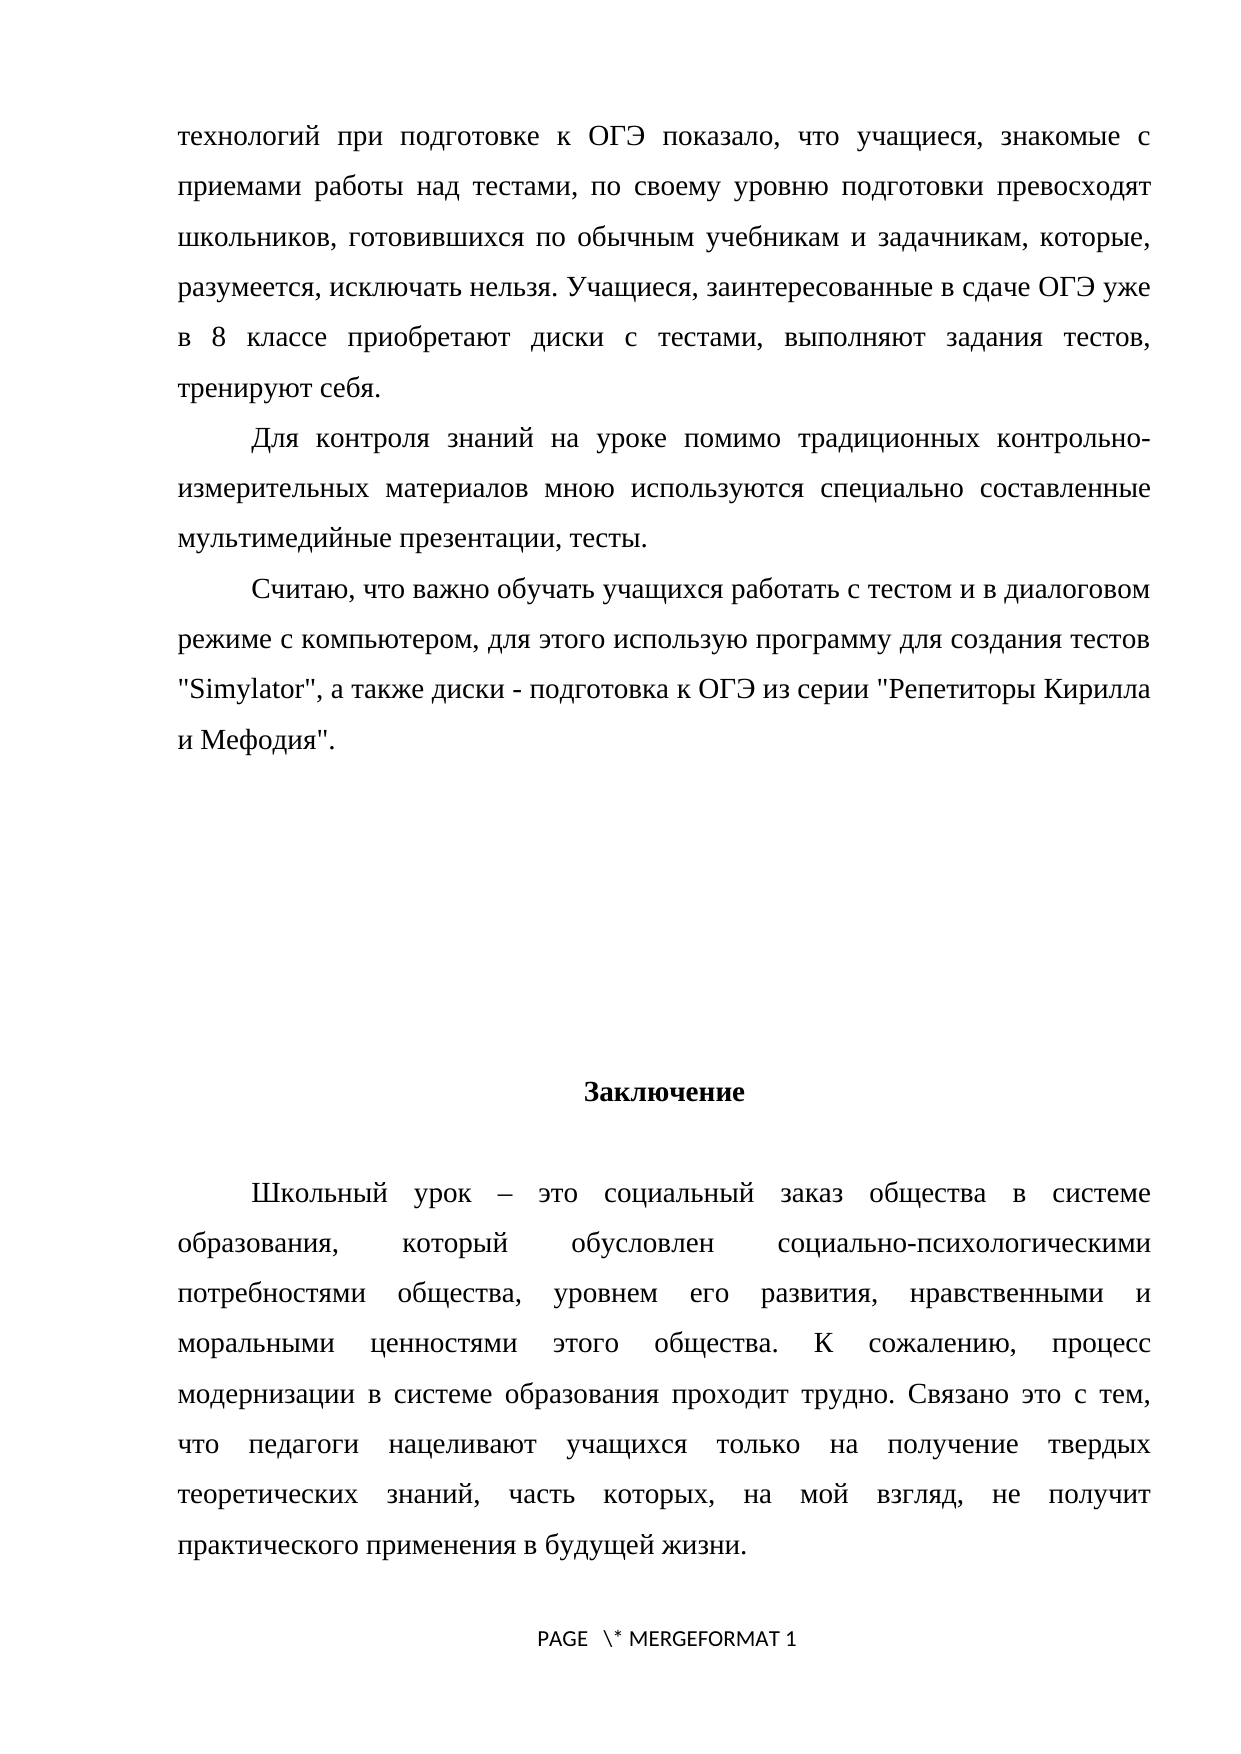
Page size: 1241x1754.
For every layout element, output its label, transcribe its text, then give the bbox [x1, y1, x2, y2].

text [177, 118, 1152, 403]
text Заключение [177, 1074, 1152, 1108]
text Школьный урок – это социальный заказ общества в системе образования, который обусловлен социально-психологическими потребностями общества, уровнем его развития, нравственными и моральными ценностями этого общества. К сожалению, процесс модернизации в системе образования проходит трудно. Связано это с тем, что педагоги нацеливают учащихся только на получение твердых теоретических знаний, часть которых, на мой взгляд, не получит практического применения в будущей жизни. [177, 1175, 1152, 1560]
text Для контроля знаний на уроке помимо традиционных контрольно-измерительных материалов мною используются специально составленные мультимедийные презентации, тесты. [177, 420, 1152, 554]
text Считаю, что важно обучать учащихся работать с тестом и в диалоговом режиме с компьютером, для этого использую программу для создания тестов "Simylator", а также диски - подготовка к ОГЭ из серии "Репетиторы Кирилла и Мефодия". [177, 571, 1152, 755]
